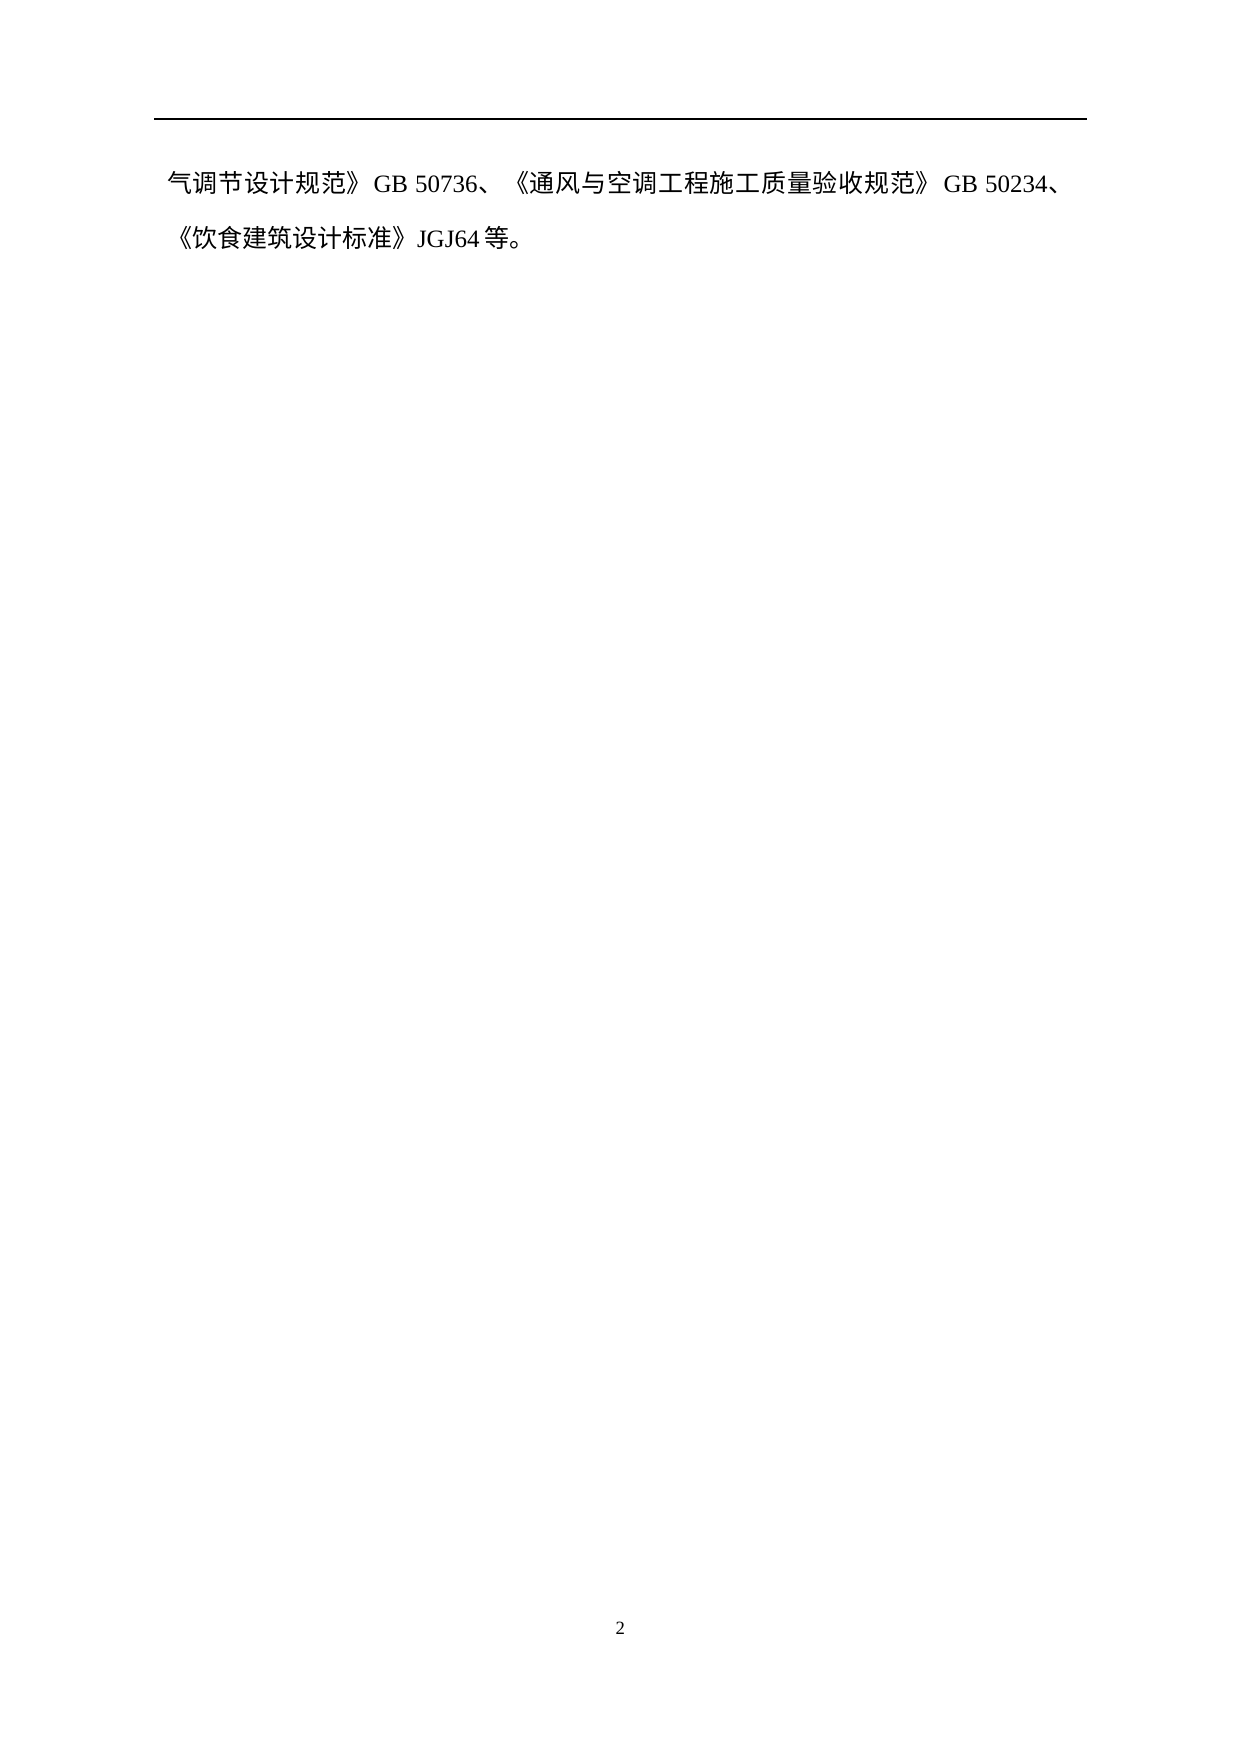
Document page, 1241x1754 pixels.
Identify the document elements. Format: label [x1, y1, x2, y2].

text [167, 164, 1073, 254]
